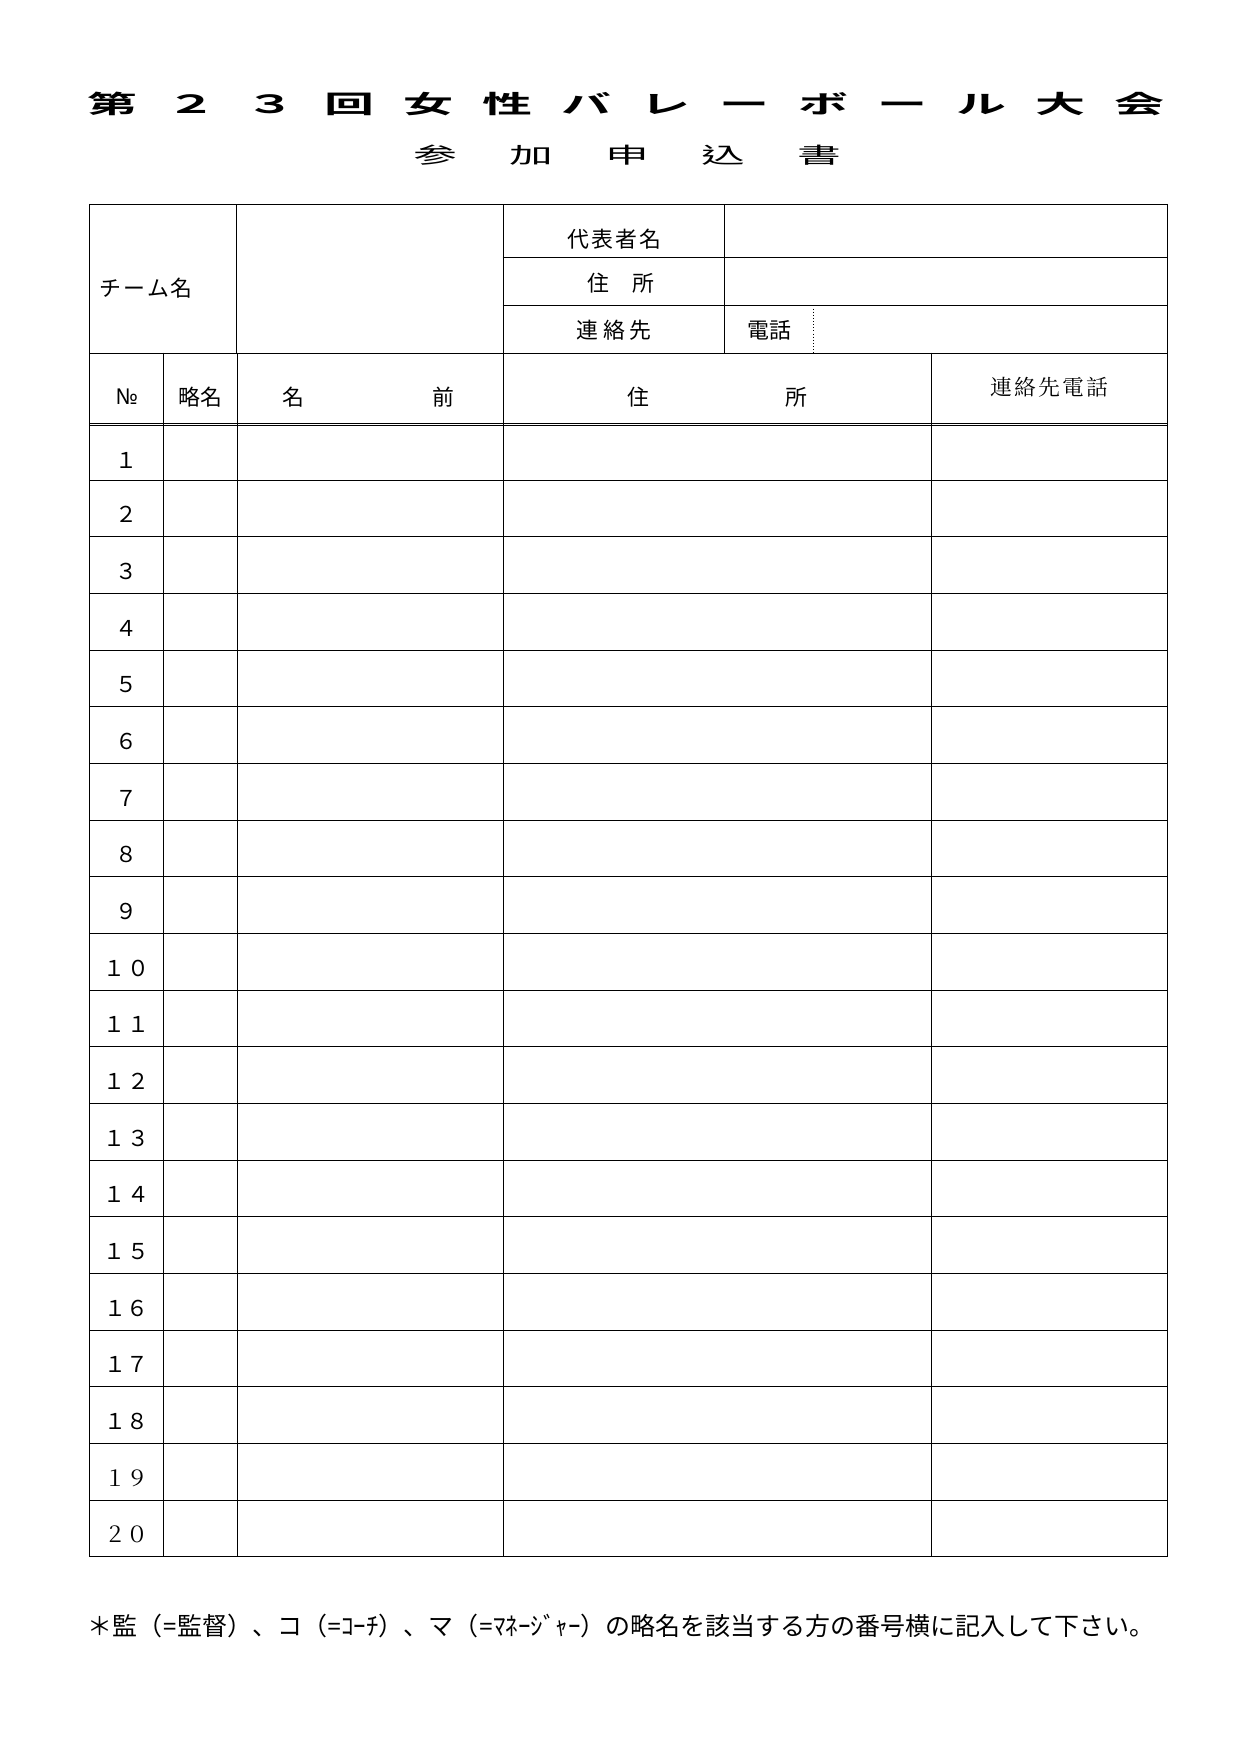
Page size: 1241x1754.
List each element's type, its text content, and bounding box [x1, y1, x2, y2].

table_cell １３ [90, 1104, 163, 1159]
table_cell １ [90, 426, 163, 479]
table_cell [164, 707, 237, 763]
table_cell １２ [90, 1047, 163, 1103]
table_cell [504, 537, 931, 593]
table_cell [238, 1217, 503, 1273]
table_cell [932, 934, 1167, 989]
table_cell [932, 1047, 1167, 1103]
table_cell ３ [90, 537, 163, 593]
table_cell [504, 877, 931, 933]
table_cell [932, 707, 1167, 763]
table_cell № [90, 354, 163, 423]
table_cell [238, 537, 503, 593]
table_header [237, 205, 503, 353]
table_cell [164, 1444, 237, 1499]
table_cell [238, 1047, 503, 1103]
table_cell [164, 1331, 237, 1386]
table_cell [164, 1161, 237, 1216]
table_cell １０ [90, 934, 163, 989]
table_cell 連 絡 先 [504, 306, 724, 353]
table_cell [238, 1104, 503, 1159]
table_cell [932, 1161, 1167, 1216]
table_cell [932, 1274, 1167, 1329]
table_cell [504, 821, 931, 876]
table_cell ２０ [90, 1501, 163, 1556]
table_cell [238, 1161, 503, 1216]
table_cell ６ [90, 707, 163, 763]
table_cell [504, 1274, 931, 1329]
table_cell [932, 877, 1167, 933]
table_cell [932, 1444, 1167, 1499]
table_cell [504, 1331, 931, 1386]
table_cell [164, 821, 237, 876]
table_cell [164, 1217, 237, 1273]
table_cell [504, 594, 931, 649]
table_cell [504, 651, 931, 706]
table_cell [164, 1104, 237, 1159]
table_cell １５ [90, 1217, 163, 1273]
table_cell １６ [90, 1274, 163, 1329]
text ＊監（=監督）、コ（=ｺｰﾁ）、マ（=ﾏﾈｰｼﾞｬｰ）の略名を該当する方の番号横に記入して下さい。 [87, 1591, 1166, 1658]
table_cell [164, 1274, 237, 1329]
table_cell [238, 934, 503, 989]
table_cell [238, 1444, 503, 1499]
table_cell ４ [90, 594, 163, 649]
table_cell １１ [90, 991, 163, 1046]
table_cell [725, 258, 1167, 305]
table_cell [504, 1104, 931, 1159]
table_cell 電話 [725, 306, 813, 353]
table_cell [504, 991, 931, 1046]
table_cell [164, 991, 237, 1046]
text 第２３回女性バレーボール大会 [87, 69, 1166, 137]
table_cell [164, 764, 237, 819]
table_cell [932, 651, 1167, 706]
table_cell [238, 707, 503, 763]
table_cell １９ [90, 1444, 163, 1499]
table_header [725, 205, 1167, 257]
table_cell [164, 537, 237, 593]
table_cell [238, 764, 503, 819]
table_header 代表者名 [504, 205, 724, 257]
table_cell [932, 1217, 1167, 1273]
table_cell 住 所 [504, 258, 724, 305]
table_cell [504, 1387, 931, 1443]
table_cell [164, 1387, 237, 1443]
table_cell ９ [90, 877, 163, 933]
table_cell 住 所 [504, 354, 931, 423]
table_cell [238, 991, 503, 1046]
table_cell １８ [90, 1387, 163, 1443]
table_cell [164, 594, 237, 649]
table_cell [164, 934, 237, 989]
table_cell [932, 764, 1167, 819]
table_cell [504, 1161, 931, 1216]
table_cell 名 前 [238, 354, 503, 423]
table_cell [238, 1501, 503, 1556]
table_cell １４ [90, 1161, 163, 1216]
table_cell [932, 1104, 1167, 1159]
table_cell [504, 1444, 931, 1499]
table_cell [238, 1387, 503, 1443]
table_cell [164, 481, 237, 536]
table_cell [504, 1217, 931, 1273]
table_header チーム名 [90, 205, 236, 353]
table_cell 連絡先電話 （自宅or携帯) [932, 354, 1167, 423]
table_cell ８ [90, 821, 163, 876]
table_cell 略名 [164, 354, 237, 423]
table_cell [238, 1274, 503, 1329]
table_cell [504, 1047, 931, 1103]
table_cell [932, 481, 1167, 536]
table_cell [504, 1501, 931, 1556]
table_cell [238, 877, 503, 933]
table_cell [932, 426, 1167, 479]
text 参 加 申 込 書 [87, 137, 1166, 170]
table_cell [238, 821, 503, 876]
table_cell [932, 594, 1167, 649]
table_cell [164, 651, 237, 706]
table_cell [932, 821, 1167, 876]
table_cell [932, 537, 1167, 593]
table_cell [238, 1331, 503, 1386]
table_cell [932, 1501, 1167, 1556]
table_cell [504, 764, 931, 819]
table_cell [238, 651, 503, 706]
table_cell [932, 1331, 1167, 1386]
table_cell [932, 991, 1167, 1046]
table_cell [238, 426, 503, 479]
table_cell ５ [90, 651, 163, 706]
table_cell [504, 707, 931, 763]
table_cell ２ [90, 481, 163, 536]
table_cell ７ [90, 764, 163, 819]
table_cell [238, 594, 503, 649]
table_cell [813, 306, 1167, 353]
table_cell [238, 481, 503, 536]
table_cell [164, 426, 237, 479]
table_cell [932, 1387, 1167, 1443]
table_cell [504, 426, 931, 479]
table_cell １７ [90, 1331, 163, 1386]
table_cell [504, 934, 931, 989]
table_cell [164, 1047, 237, 1103]
table_cell [164, 877, 237, 933]
table_cell [164, 1501, 237, 1556]
table_cell [504, 481, 931, 536]
